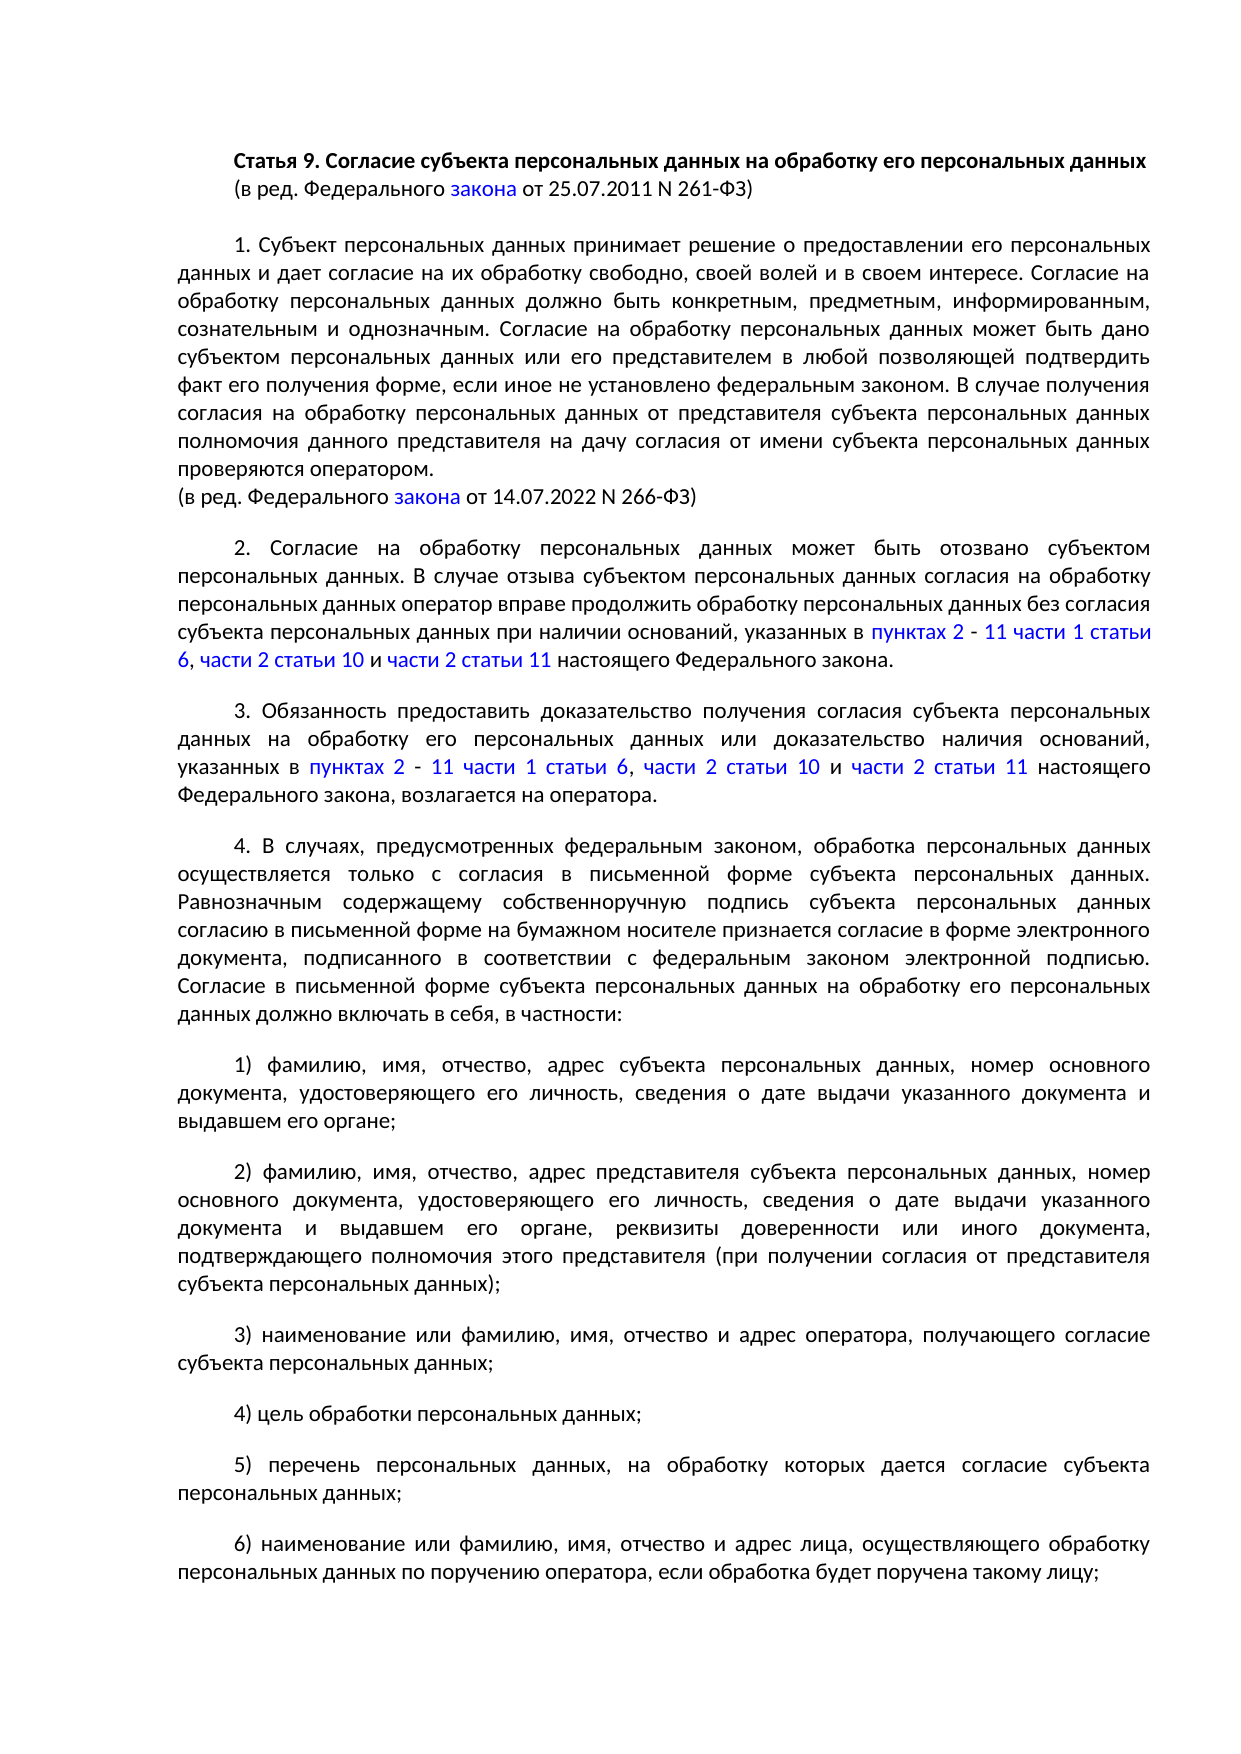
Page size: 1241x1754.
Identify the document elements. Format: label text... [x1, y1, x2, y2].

text 3) наименование или фамилию, имя, отчество и адрес оператора, получающего согласие субъекта персональных данных; [177, 1320, 1152, 1376]
text 3. Обязанность предоставить доказательство получения согласия субъекта персональных данных на обработку его персональных данных или доказательство наличия оснований, указанных в пунктах 2 - 11 части 1 статьи 6, части 2 статьи 10 и части 2 статьи 11 настоящего Федерального закона, возлагается на оператора. [177, 696, 1152, 808]
text (в ред. Федерального закона от 14.07.2022 N 266-ФЗ) [177, 482, 1152, 510]
text 1. Субъект персональных данных принимает решение о предоставлении его персональных данных и дает согласие на их обработку свободно, своей волей и в своем интересе. Согласие на обработку персональных данных должно быть конкретным, предметным, информированным, сознательным и однозначным. Согласие на обработку персональных данных может быть дано субъектом персональных данных или его представителем в любой позволяющей подтвердить факт его получения форме, если иное не установлено федеральным законом. В случае получения согласия на обработку персональных данных от представителя субъекта персональных данных полномочия данного представителя на дачу согласия от имени субъекта персональных данных проверяются оператором. [177, 230, 1152, 482]
text 2. Согласие на обработку персональных данных может быть отозвано субъектом персональных данных. В случае отзыва субъектом персональных данных согласия на обработку персональных данных оператор вправе продолжить обработку персональных данных без согласия субъекта персональных данных при наличии оснований, указанных в пунктах 2 - 11 части 1 статьи 6, части 2 статьи 10 и части 2 статьи 11 настоящего Федерального закона. [177, 533, 1152, 673]
title Статья 9. Согласие субъекта персональных данных на обработку его персональных данных [177, 146, 1152, 174]
text 2) фамилию, имя, отчество, адрес представителя субъекта персональных данных, номер основного документа, удостоверяющего его личность, сведения о дате выдачи указанного документа и выдавшем его органе, реквизиты доверенности или иного документа, подтверждающего полномочия этого представителя (при получении согласия от представителя субъекта персональных данных); [177, 1157, 1152, 1297]
text 4) цель обработки персональных данных; [177, 1399, 1152, 1427]
text 4. В случаях, предусмотренных федеральным законом, обработка персональных данных осуществляется только с согласия в письменной форме субъекта персональных данных. Равнозначным содержащему собственноручную подпись субъекта персональных данных согласию в письменной форме на бумажном носителе признается согласие в форме электронного документа, подписанного в соответствии с федеральным законом электронной подписью. Согласие в письменной форме субъекта персональных данных на обработку его персональных данных должно включать в себя, в частности: [177, 831, 1152, 1027]
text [177, 174, 1152, 202]
text 1) фамилию, имя, отчество, адрес субъекта персональных данных, номер основного документа, удостоверяющего его личность, сведения о дате выдачи указанного документа и выдавшем его органе; [177, 1050, 1152, 1134]
text 5) перечень персональных данных, на обработку которых дается согласие субъекта персональных данных; [177, 1450, 1152, 1506]
text 6) наименование или фамилию, имя, отчество и адрес лица, осуществляющего обработку персональных данных по поручению оператора, если обработка будет поручена такому лицу; [177, 1529, 1152, 1585]
